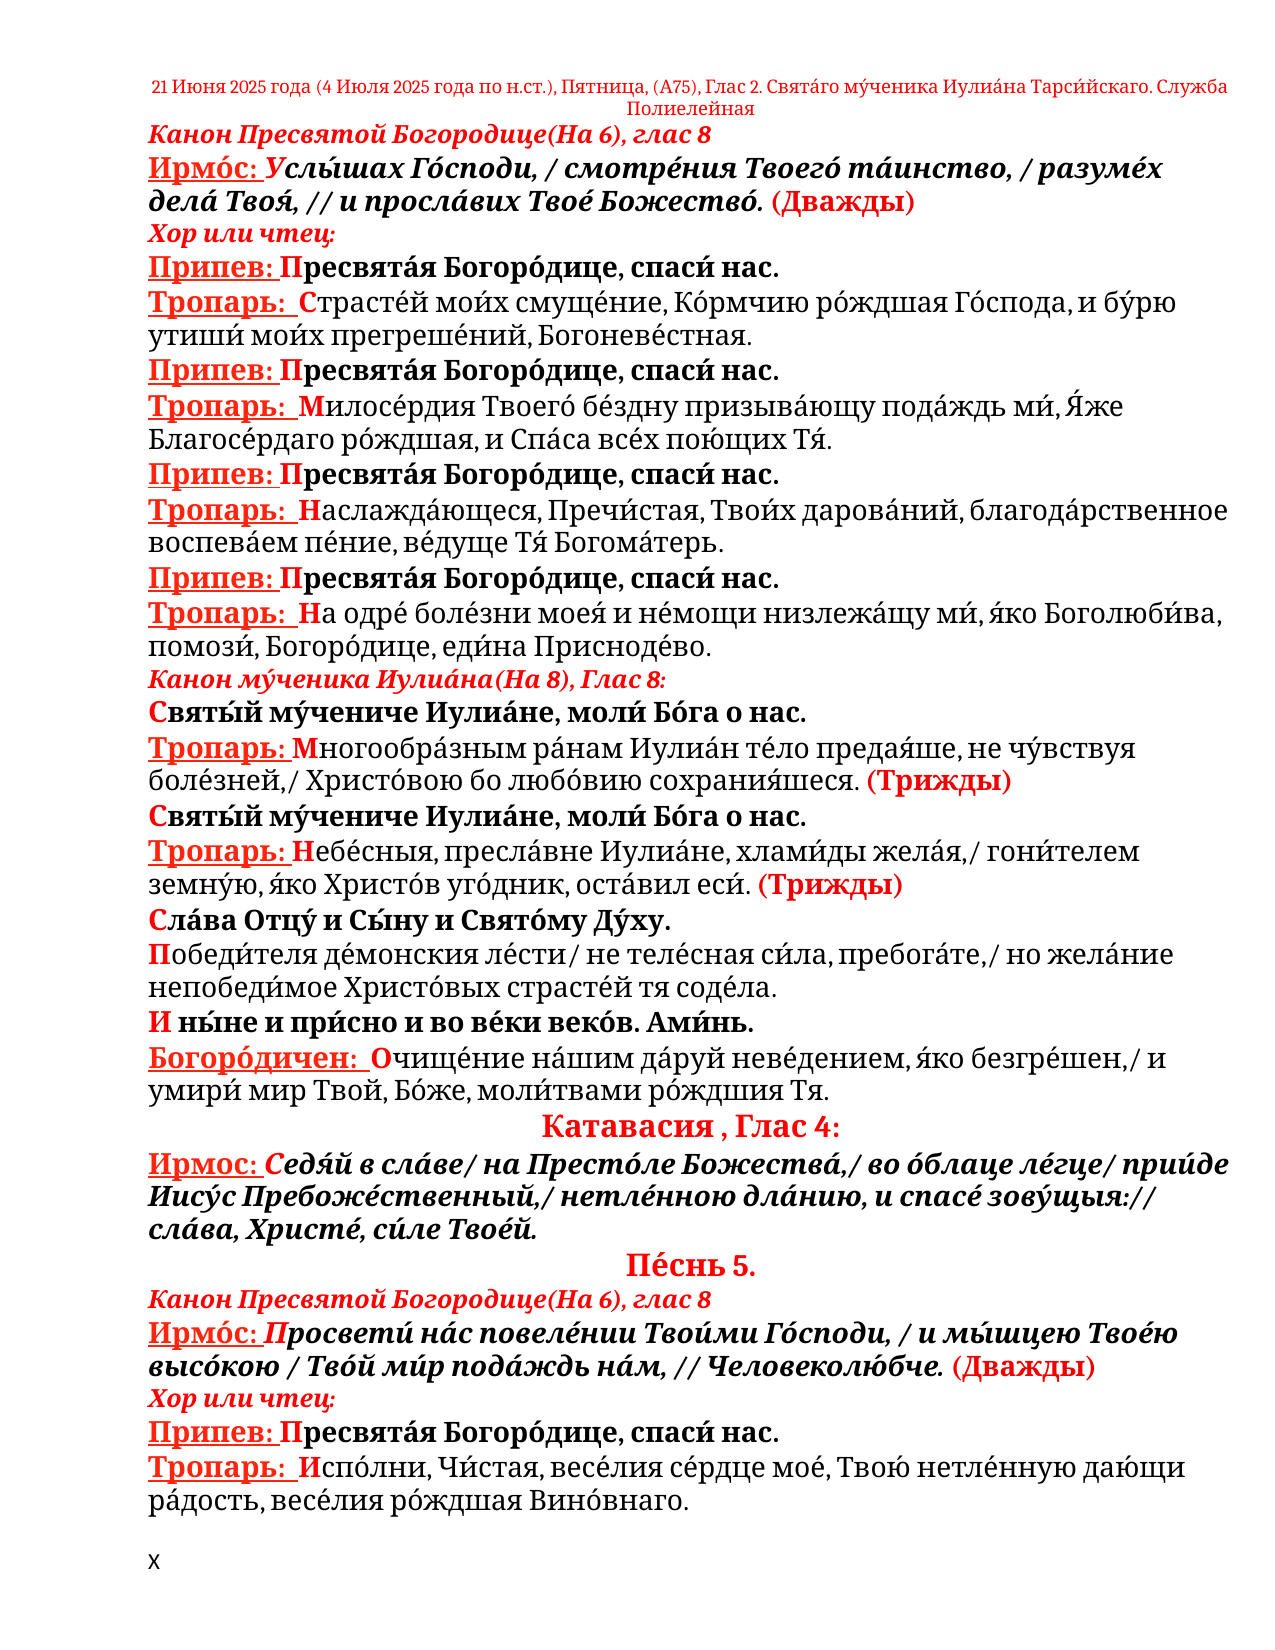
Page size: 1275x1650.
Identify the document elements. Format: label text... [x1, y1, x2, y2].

text Богородичен: Наста́ви нас на пу́ть покая́ния,/ укло́ншияся при́сно к безпу́тием зол и Преблага́го прогне́вавшия Го́спода,/ Неискусобра́чная Благослове́нная Мари́е,/ прибе́жище отча́янных челове́ков, Бо́жие жили́ще. [148, 441, 1233, 571]
text Святы́й му́чениче Иулиа́не, моли́ Бо́га о нас. [148, 1187, 1233, 1220]
text Подо́бен: Гроб Твой: [148, 242, 1233, 271]
text Сла́ва Отцу́ и Сы́ну и Свято́му Ду́ху. [148, 1394, 1233, 1427]
text Седален му́ченика Иулиа́на , Глас 1: [148, 204, 1233, 240]
text Пе́снь 4. [148, 573, 1233, 609]
text Хор или чтец: [148, 710, 1233, 739]
text <b>С</b>ла́ва Отцу́ и Сы́ну и Свято́му Ду́ху и ны́не и при́сно и во ве́ки веко́в. Ами́нь. [148, 373, 1233, 438]
text Хор: Ами́нь. [148, 169, 1233, 202]
text Тропарь: На одре́ боле́зни моея́ и не́мощи низлежа́щу ми́, я́ко Боголюби́ва, помози́, Богоро́дице, еди́на Присноде́во. [148, 1088, 1233, 1154]
text Канон му́ченика Иулиа́на(На 8), Глас 8: [148, 1156, 1233, 1184]
text Победи́теля де́монския ле́сти/ не теле́сная си́ла, пребога́те,/ но жела́ние непобеди́мое Христо́вых страсте́й тя соде́ла. [148, 1429, 1233, 1494]
text Вод потопле́нием блаже́нную кончи́ну прия́л еси́, му́дре,/ многообра́знаго зми́я в сих удави́в, побе́ду взял еси́./ Те́мже любо́вию твою́ достохва́льную па́мять пра́зднующе,/ о нас моли́ Христа́, мо́лимся. (Дважды) [148, 273, 1233, 371]
text Припев: Пресвята́я Богоро́дице, спаси́ нас. [148, 845, 1233, 878]
text Тропарь: Небе́сныя, пресла́вне Иулиа́не, хлами́ды жела́я,/ гони́телем земну́ю, я́ко Христо́в уго́дник, оста́вил еси́. (Трижды) [148, 1326, 1233, 1392]
text Припев: Пресвята́я Богоро́дице, спаси́ нас. [148, 1052, 1233, 1086]
text Канон Пресвятой Богородице(На 6), глас 8 [148, 611, 1233, 640]
text Ирмо́с: Услы́шах Го́споди, / смотре́ния Твоего́ та́инство, / разуме́х дела́ Твоя́, // и просла́вих Твое́ Божество́. (Дважды) [148, 642, 1233, 708]
text Иере́й: Я́ко Ты еси́ Бог наш, и Тебе́ сла́ву воссыла́ем, Отцу́ и Сы́ну и Свято́му Ду́ху, ны́не и при́сно и во ве́ки веко́в. [148, 121, 1233, 167]
text И ны́не и при́сно и во ве́ки веко́в. Ами́нь. [148, 1496, 1233, 1530]
text Святы́й му́чениче Иулиа́не, моли́ Бо́га о нас. [148, 1290, 1233, 1324]
text Тропарь: Наслажда́ющеся, Пречи́стая, Твои́х дарова́ний, благода́рственное воспева́ем пе́ние, ве́дуще Тя́ Богома́терь. [148, 984, 1233, 1050]
text Тропарь: Страсте́й мои́х смуще́ние, Ко́рмчию ро́ждшая Го́спода, и бу́рю утиши́ мои́х прегреше́ний, Богоневе́стная. [148, 777, 1233, 843]
text Припев: Пресвята́я Богоро́дице, спаси́ нас. [148, 741, 1233, 775]
text Тропарь: Многообра́зным ра́нам Иулиа́н те́ло предая́ше, не чу́вствуя боле́зней,/ Христо́вою бо любо́вию сохрания́шеся. (Трижды) [148, 1222, 1233, 1288]
text Припев: Пресвята́я Богоро́дице, спаси́ нас. [148, 948, 1233, 982]
text Тропарь: Милосе́рдия Твоего́ бе́здну призыва́ющу пода́ждь ми́, Я́же Благосе́рдаго ро́ждшая, и Спа́са все́х пою́щих Тя́. [148, 880, 1233, 946]
